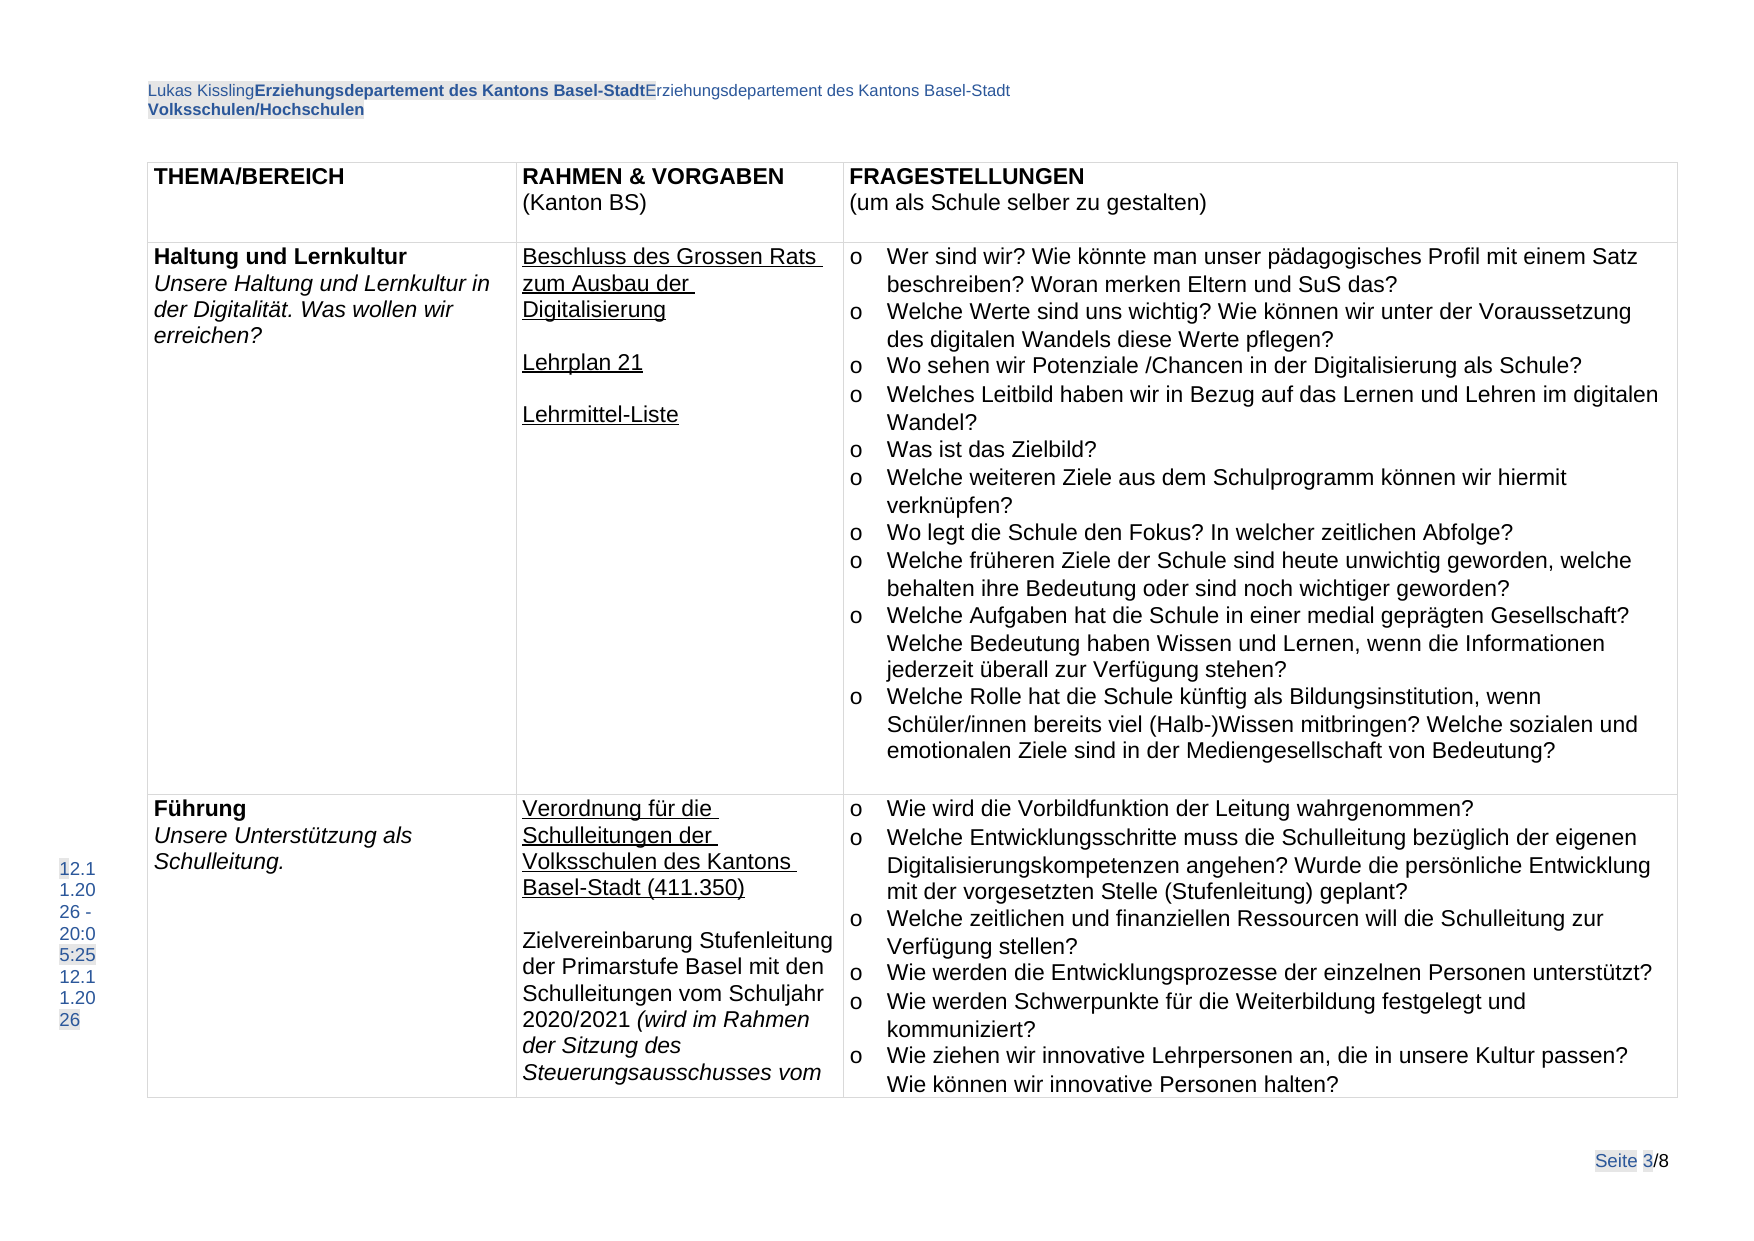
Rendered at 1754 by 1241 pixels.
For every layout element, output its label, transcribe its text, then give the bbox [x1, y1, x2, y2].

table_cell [517, 795, 843, 1097]
table_header FRAGESTELLUNGEN (um als Schule selber zu gestalten) [844, 163, 1677, 242]
table_cell Beschluss des Grossen Rats zum Ausbau der Digitalisierung Lehrplan 21 Lehrmittel-Liste [517, 243, 843, 794]
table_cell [844, 795, 1677, 1097]
table_cell Wer sind wir? Wie könnte man unser pädagogisches Profil mit einem Satz beschreiben? Woran merken Eltern und SuS das? Welche Werte sind uns wichtig? Wie können wir unter der Voraussetzung des digitalen Wandels diese Werte pflegen? Wo sehen wir Potenziale /Chancen in der Digitalisierung als Schule? Welches Leitbild haben wir in Bezug auf das Lernen und Lehren im digitalen Wandel? Was ist das Zielbild? Welche weiteren Ziele aus dem Schulprogramm können wir hiermit verknüpfen? Wo legt die Schule den Fokus? In welcher zeitlichen Abfolge? Welche früheren Ziele der Schule sind heute unwichtig geworden, welche behalten ihre Bedeutung oder sind noch wichtiger geworden? Welche Aufgaben hat die Schule in einer medial geprägten Gesellschaft? Welche Bedeutung haben Wissen und Lernen, wenn die Informationen jederzeit überall zur Verfügung stehen? Welche Rolle hat die Schule künftig als Bildungsinstitution, wenn Schüler/innen bereits viel (Halb-)Wissen mitbringen? Welche sozialen und emotionalen Ziele sind in der Mediengesellschaft von Bedeutung? [844, 243, 1677, 794]
table_header RAHMEN & VORGABEN (Kanton BS) [517, 163, 843, 242]
table_cell Haltung und Lernkultur Unsere Haltung und Lernkultur in der Digitalität. Was wollen wir erreichen? [148, 243, 516, 794]
table_header THEMA/BEREICH [148, 163, 516, 242]
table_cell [148, 795, 516, 1097]
